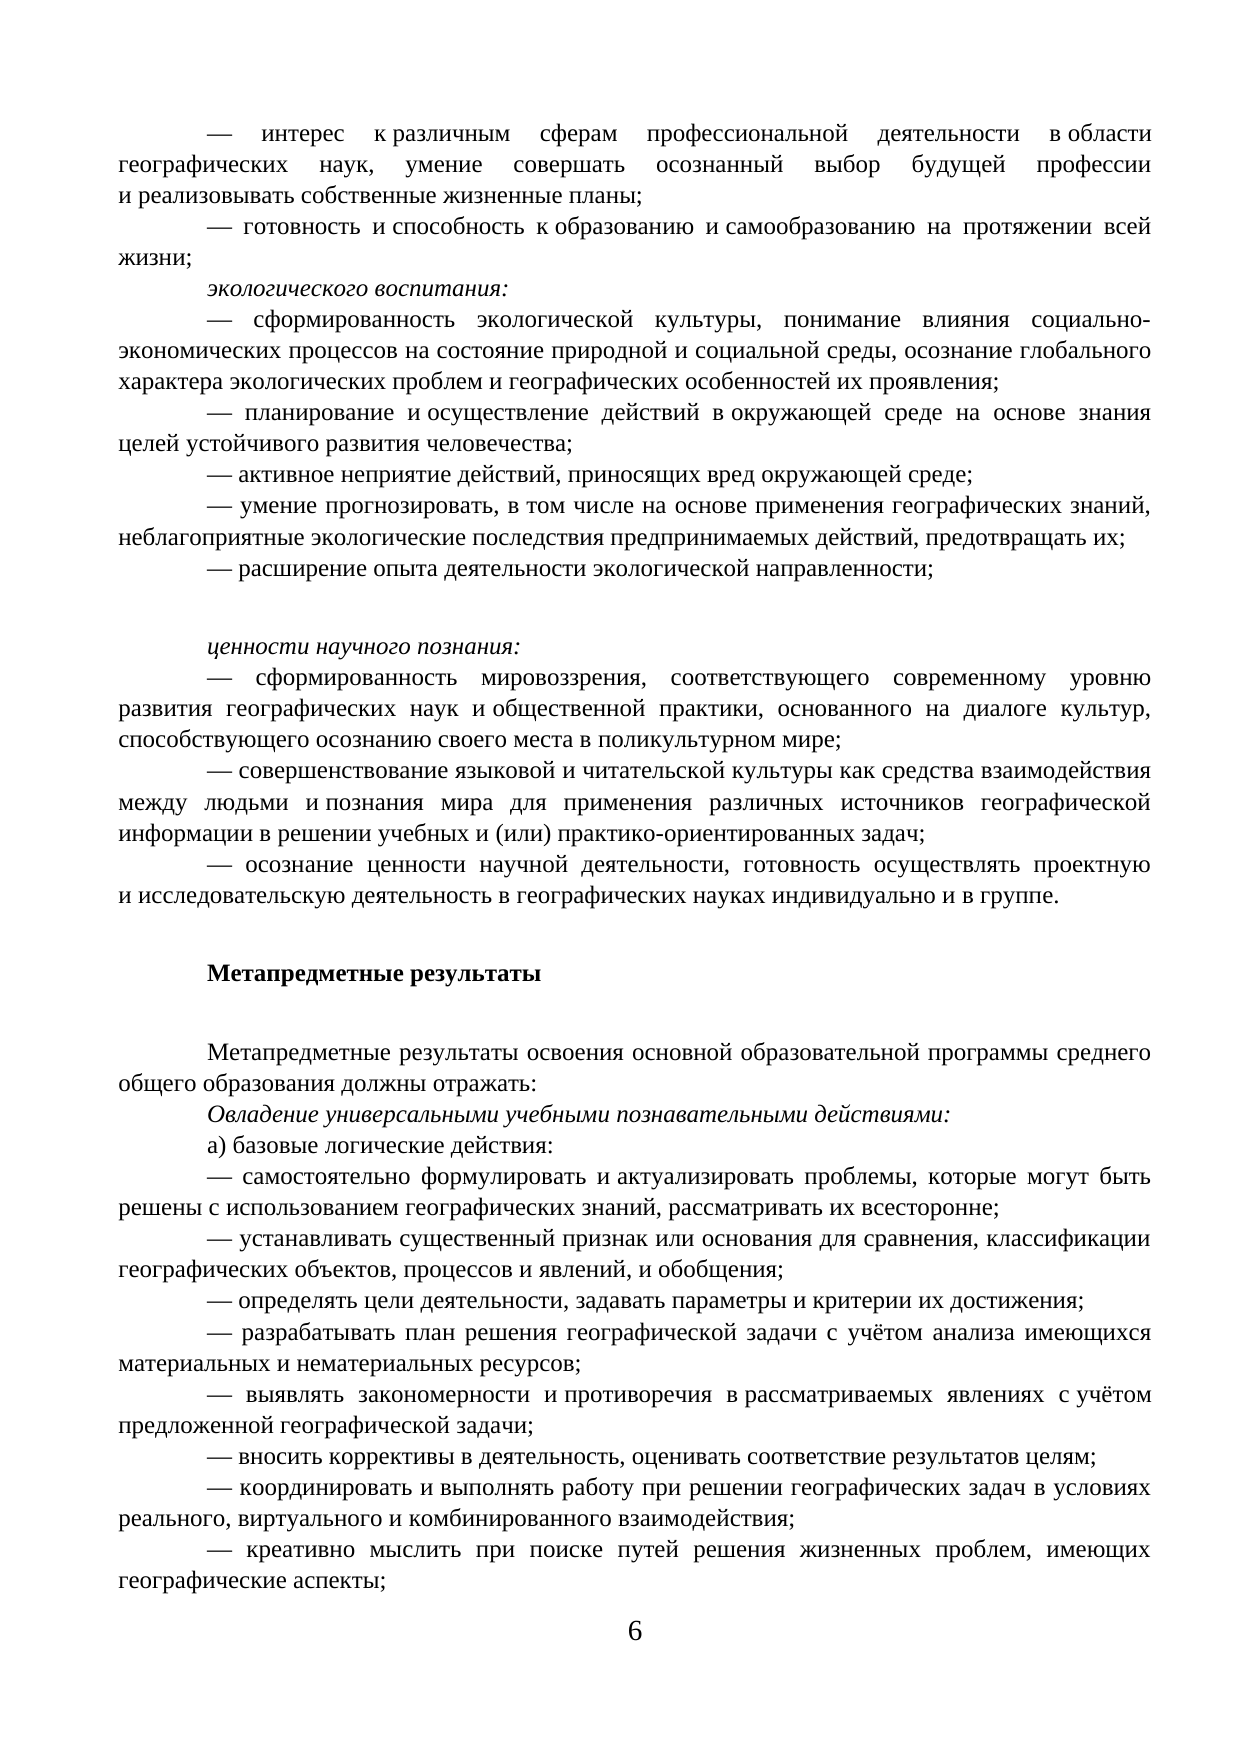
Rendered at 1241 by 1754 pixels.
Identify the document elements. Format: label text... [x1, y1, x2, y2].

text — сформированность мировоззрения, соответствующего современному уровню развития географических наук и общественной практики, основанного на диалоге культур, способствующего осознанию своего места в поликультурном мире; [118, 662, 1152, 753]
text — разрабатывать план решения географической задачи с учётом анализа имеющихся материальных и нематериальных ресурсов; [118, 1317, 1152, 1376]
text — осознание ценности научной деятельности, готовность осуществлять проектную и исследовательскую деятельность в географических науках индивидуально и в группе. [118, 849, 1152, 908]
text экологического воспитания: [118, 273, 1152, 302]
text — вносить коррективы в деятельность, оценивать соответствие результатов целям; [118, 1441, 1152, 1469]
subtitle Метапредметные результаты [118, 958, 1152, 987]
text а) базовые логические действия: [118, 1130, 1152, 1159]
text — планирование и осуществление действий в окружающей среде на основе знания целей устойчивого развития человечества; [118, 397, 1152, 457]
text — сформированность экологической культуры, понимание влияния социально-экономических процессов на состояние природной и социальной среды, осознание глобального характера экологических проблем и географических особенностей их проявления; [118, 304, 1152, 395]
text — расширение опыта деятельности экологической направленности; [118, 553, 1152, 581]
text — устанавливать существенный признак или основания для сравнения, классификации географических объектов, процессов и явлений, и обобщения; [118, 1223, 1152, 1283]
text — интерес к различным сферам профессиональной деятельности в области географических наук, умение совершать осознанный выбор будущей профессии и реализовывать собственные жизненные планы; [118, 118, 1152, 209]
text — готовность и способность к образованию и самообразованию на протяжении всей жизни; [118, 211, 1152, 271]
text — активное неприятие действий, приносящих вред окружающей среде; [118, 459, 1152, 488]
text Овладение универсальными учебными познавательными действиями: [118, 1099, 1152, 1128]
text — самостоятельно формулировать и актуализировать проблемы, которые могут быть решены с использованием географических знаний, рассматривать их всесторонне; [118, 1161, 1152, 1221]
text — умение прогнозировать, в том числе на основе применения географических знаний, неблагоприятные экологические последствия предпринимаемых действий, предотвращать их; [118, 491, 1152, 550]
text — определять цели деятельности, задавать параметры и критерии их достижения; [118, 1286, 1152, 1314]
text Метапредметные результаты освоения основной образовательной программы среднего общего образования должны отражать: [118, 1037, 1152, 1097]
text — совершенствование языковой и читательской культуры как средства взаимодействия между людьми и познания мира для применения различных источников географической информации в решении учебных и (или) практико-ориентированных задач; [118, 756, 1152, 846]
text — координировать и выполнять работу при решении географических задач в условиях реального, виртуального и комбинированного взаимодействия; [118, 1472, 1152, 1532]
text — креативно мыслить при поиске путей решения жизненных проблем, имеющих географические аспекты; [118, 1534, 1152, 1594]
text ценности научного познания: [118, 631, 1152, 660]
text — выявлять закономерности и противоречия в рассматриваемых явлениях с учётом предложенной географической задачи; [118, 1379, 1152, 1438]
